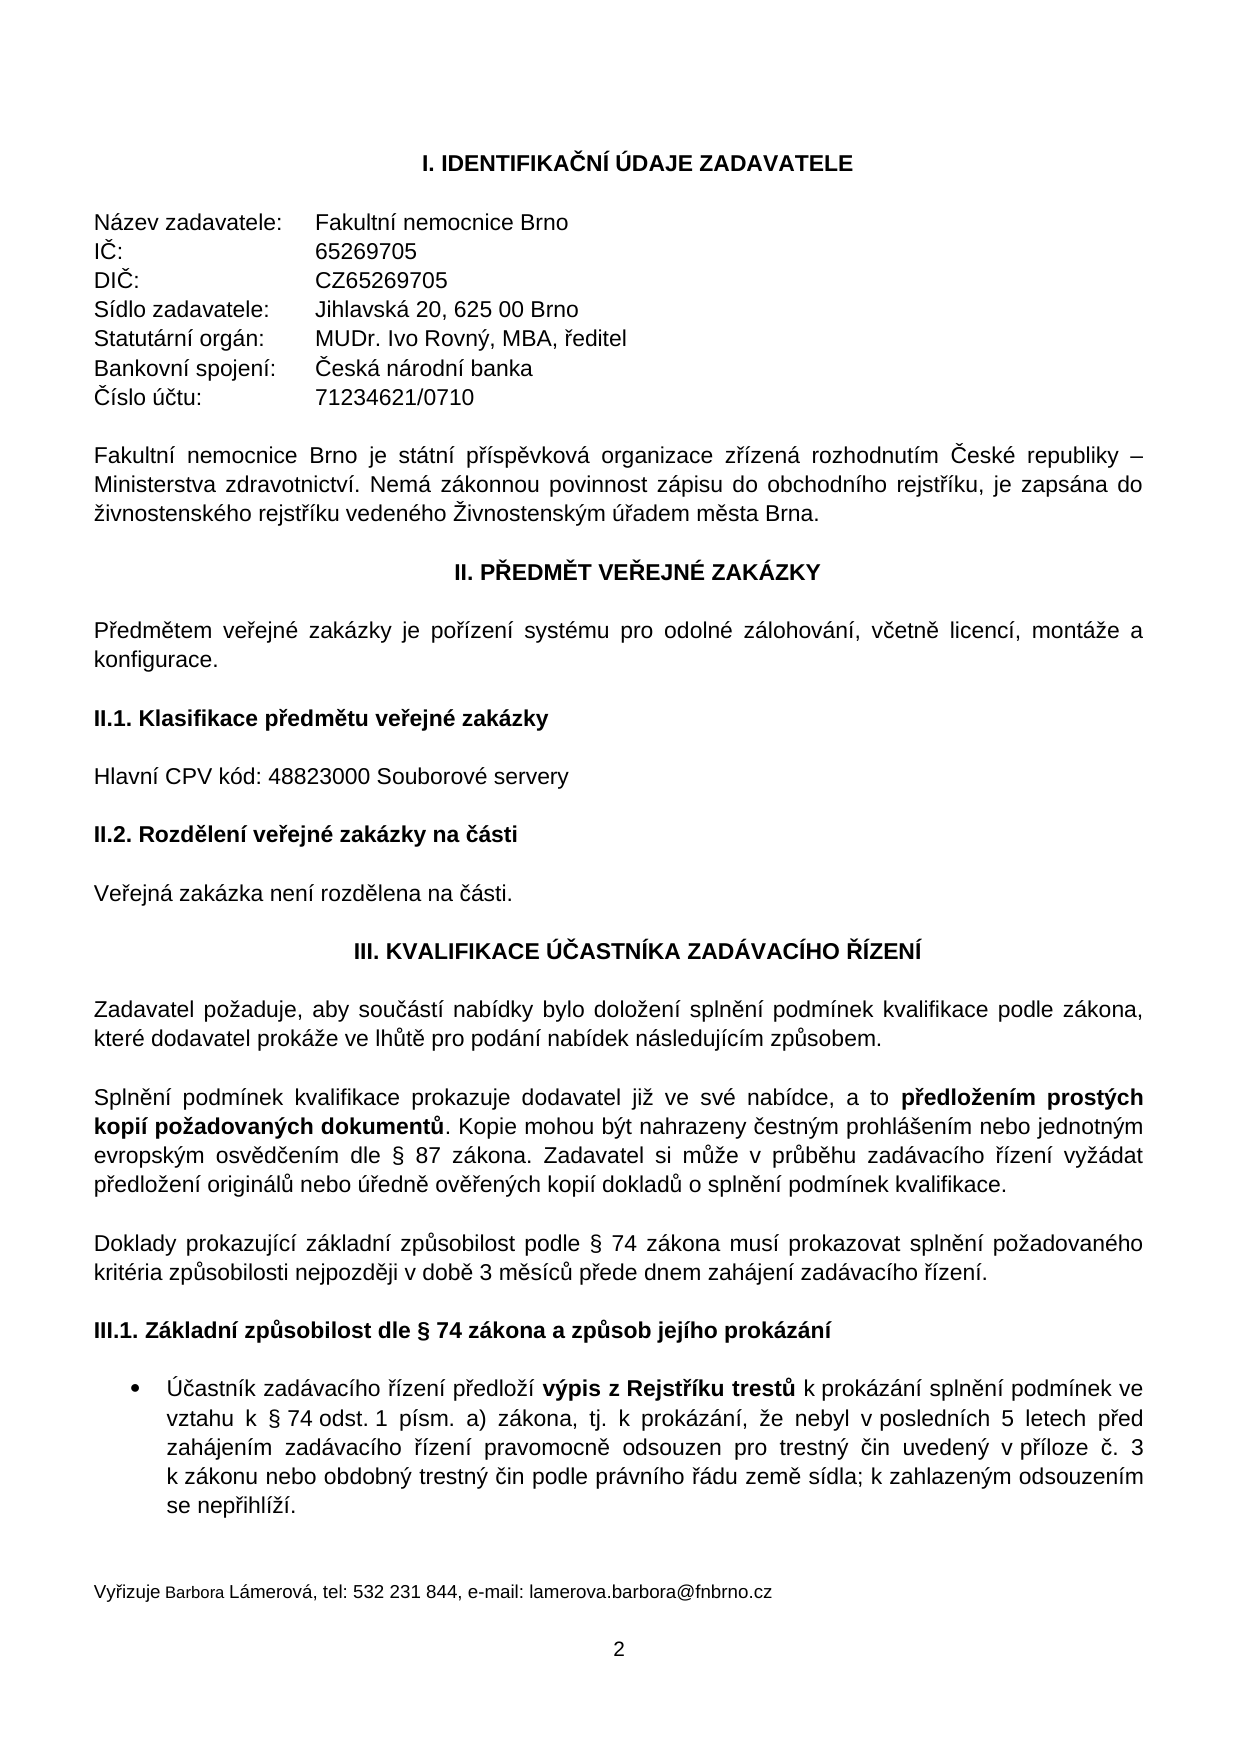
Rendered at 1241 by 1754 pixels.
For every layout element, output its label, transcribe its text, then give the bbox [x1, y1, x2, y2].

text Bankovní spojení: Česká národní banka [94, 352, 1144, 381]
text Fakultní nemocnice Brno je státní příspěvková organizace zřízená rozhodnutím České republiky – Ministerstva zdravotnictví. Nemá zákonnou povinnost zápisu do obchodního rejstříku, je zapsána do živnostenského rejstříku vedeného Živnostenským úřadem města Brna. [94, 439, 1144, 527]
text Statutární orgán: MUDr. Ivo Rovný, MBA, ředitel [94, 323, 1144, 352]
subtitle Kvalifikace účastníka zadávacího řízení [131, 935, 1144, 964]
text Sídlo zadavatele: Jihlavská 20, 625 00 Brno [94, 293, 1144, 323]
text Zadavatel požaduje, aby součástí nabídky bylo doložení splnění podmínek kvalifikace podle zákona, které dodavatel prokáže ve lhůtě pro podání nabídek následujícím způsobem. [94, 993, 1144, 1052]
text Číslo účtu: 71234621/0710 [94, 381, 1144, 410]
text Splnění podmínek kvalifikace prokazuje dodavatel již ve své nabídce, a to předložením prostých kopií požadovaných dokumentů. Kopie mohou být nahrazeny čestným prohlášením nebo jednotným evropským osvědčením dle § 87 zákona. Zadavatel si může v průběhu zadávacího řízení vyžádat předložení originálů nebo úředně ověřených kopií dokladů o splnění podmínek kvalifikace. [94, 1081, 1144, 1198]
subtitle Identifikační údaje zadavatele [131, 148, 1144, 177]
subtitle Předmět veřejné zakázky [131, 556, 1144, 585]
text IČ: 65269705 [94, 235, 1144, 264]
text Veřejná zakázka není rozdělena na části. [94, 877, 1144, 906]
text Předmětem veřejné zakázky je pořízení systému pro odolné zálohování, včetně licencí, montáže a konfigurace. [94, 614, 1144, 673]
text Název zadavatele: Fakultní nemocnice Brno [94, 206, 1144, 235]
text DIČ: CZ65269705 [94, 264, 1144, 293]
list Účastník zadávacího řízení předloží výpis z Rejstříku trestů k prokázání splnění podmínek ve vztahu k § 74 odst. 1 písm. a) zákona, tj. k prokázání, že nebyl v posledních 5 letech před zahájením zadávacího řízení pravomocně odsouzen pro trestný čin uvedený v příloze č. 3 k zákonu nebo obdobný trestný čin podle právního řádu země sídla; k zahlazeným odsouzením se nepřihlíží. [131, 1373, 1144, 1518]
text Hlavní CPV kód: 48823000 Souborové servery [94, 760, 1144, 789]
subtitle Základní způsobilost dle § 74 zákona a způsob jejího prokázání [94, 1314, 1144, 1343]
subtitle Klasifikace předmětu veřejné zakázky [94, 702, 1144, 731]
text Doklady prokazující základní způsobilost podle § 74 zákona musí prokazovat splnění požadovaného kritéria způsobilosti nejpozději v době 3 měsíců přede dnem zahájení zadávacího řízení. [94, 1227, 1144, 1285]
subtitle Rozdělení veřejné zakázky na části [94, 818, 1144, 848]
